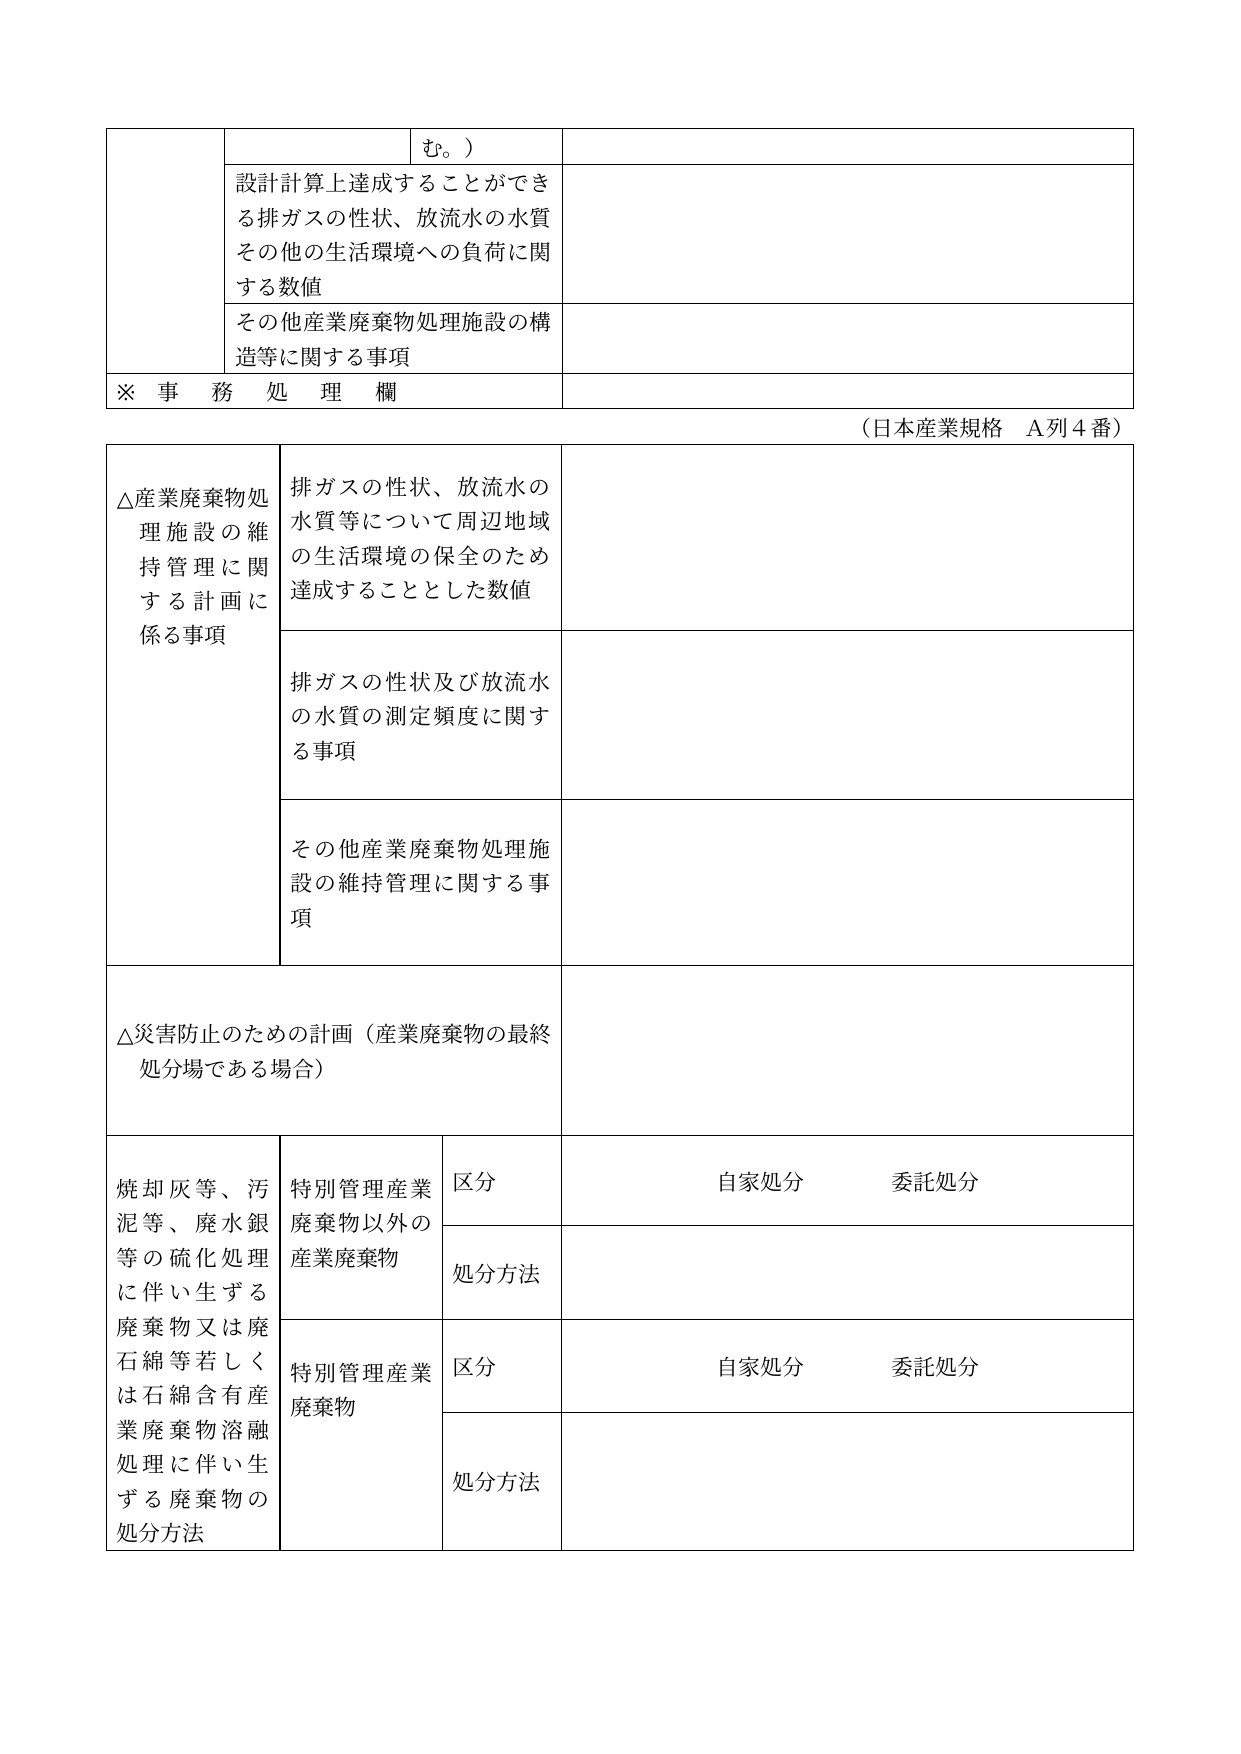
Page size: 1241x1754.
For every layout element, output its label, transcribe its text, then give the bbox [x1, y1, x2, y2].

table_cell 処分方法 [443, 1413, 561, 1549]
table_cell 設計計算上達成することができる排ガスの性状、放流水の水質その他の生活環境への負荷に関する数値 [225, 165, 562, 303]
table_cell [563, 129, 1133, 164]
table_cell [562, 966, 1133, 1135]
table_cell 区分 [443, 1136, 561, 1225]
table_cell ※ 事務処理欄 [107, 374, 562, 408]
table_cell [562, 631, 1133, 799]
table_cell その他産業廃棄物処理施設の構造等に関する事項 [225, 304, 562, 373]
table_cell [562, 800, 1133, 965]
table_header [562, 445, 1133, 630]
table_cell 排ガスの性状及び放流水の水質の測定頻度に関する事項 [281, 631, 561, 799]
table_cell △災害防止のための計画（産業廃棄物の最終処分場である場合） [107, 966, 561, 1135]
table_cell 区分 [443, 1320, 561, 1412]
table_cell その他産業廃棄物処理施設の維持管理に関する事項 [281, 800, 561, 965]
table_cell 特別管理産業廃棄物以外の産業廃棄物 [281, 1136, 442, 1319]
table_cell 特別管理産業廃棄物 [281, 1320, 442, 1549]
table_header 排ガスの性状、放流水の水質等について周辺地域の生活環境の保全のため達成することとした数値 [281, 445, 561, 630]
table_cell [563, 165, 1133, 303]
table_cell [562, 1226, 1133, 1319]
text （日本産業規格 Ａ列４番） [106, 409, 1134, 444]
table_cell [411, 129, 562, 164]
table_cell 処分方法 [443, 1226, 561, 1319]
table_cell 自家処分 委託処分 [562, 1320, 1133, 1412]
table_header △産業廃棄物処理施設の維持管理に関する計画に係る事項 [107, 445, 279, 965]
table_cell [563, 304, 1133, 373]
table_cell [563, 374, 1133, 408]
table_cell [562, 1413, 1133, 1549]
table_cell 焼却灰等、汚泥等、廃水銀等の硫化処理に伴い生ずる廃棄物又は廃石綿等若しくは石綿含有産業廃棄物溶融処理に伴い生ずる廃棄物の処分方法 [107, 1136, 279, 1549]
table_cell 自家処分 委託処分 [562, 1136, 1133, 1225]
